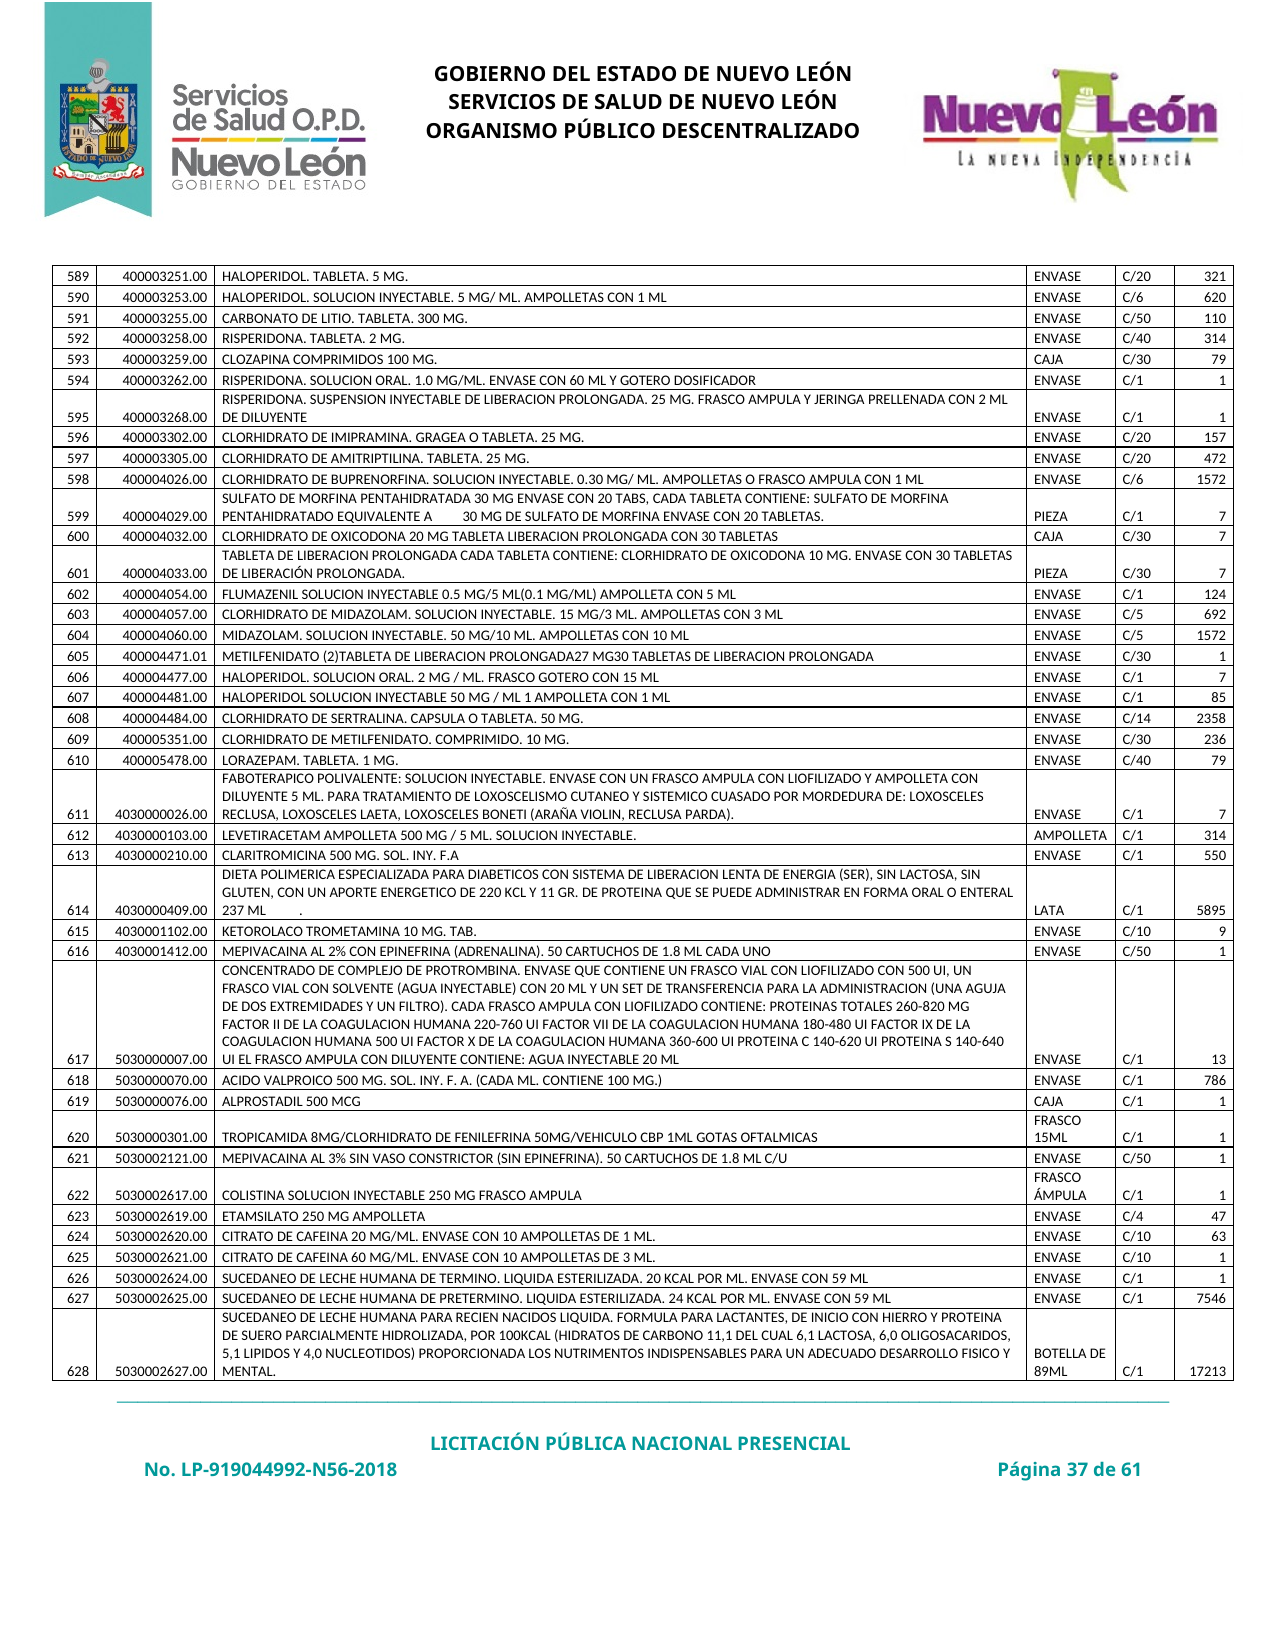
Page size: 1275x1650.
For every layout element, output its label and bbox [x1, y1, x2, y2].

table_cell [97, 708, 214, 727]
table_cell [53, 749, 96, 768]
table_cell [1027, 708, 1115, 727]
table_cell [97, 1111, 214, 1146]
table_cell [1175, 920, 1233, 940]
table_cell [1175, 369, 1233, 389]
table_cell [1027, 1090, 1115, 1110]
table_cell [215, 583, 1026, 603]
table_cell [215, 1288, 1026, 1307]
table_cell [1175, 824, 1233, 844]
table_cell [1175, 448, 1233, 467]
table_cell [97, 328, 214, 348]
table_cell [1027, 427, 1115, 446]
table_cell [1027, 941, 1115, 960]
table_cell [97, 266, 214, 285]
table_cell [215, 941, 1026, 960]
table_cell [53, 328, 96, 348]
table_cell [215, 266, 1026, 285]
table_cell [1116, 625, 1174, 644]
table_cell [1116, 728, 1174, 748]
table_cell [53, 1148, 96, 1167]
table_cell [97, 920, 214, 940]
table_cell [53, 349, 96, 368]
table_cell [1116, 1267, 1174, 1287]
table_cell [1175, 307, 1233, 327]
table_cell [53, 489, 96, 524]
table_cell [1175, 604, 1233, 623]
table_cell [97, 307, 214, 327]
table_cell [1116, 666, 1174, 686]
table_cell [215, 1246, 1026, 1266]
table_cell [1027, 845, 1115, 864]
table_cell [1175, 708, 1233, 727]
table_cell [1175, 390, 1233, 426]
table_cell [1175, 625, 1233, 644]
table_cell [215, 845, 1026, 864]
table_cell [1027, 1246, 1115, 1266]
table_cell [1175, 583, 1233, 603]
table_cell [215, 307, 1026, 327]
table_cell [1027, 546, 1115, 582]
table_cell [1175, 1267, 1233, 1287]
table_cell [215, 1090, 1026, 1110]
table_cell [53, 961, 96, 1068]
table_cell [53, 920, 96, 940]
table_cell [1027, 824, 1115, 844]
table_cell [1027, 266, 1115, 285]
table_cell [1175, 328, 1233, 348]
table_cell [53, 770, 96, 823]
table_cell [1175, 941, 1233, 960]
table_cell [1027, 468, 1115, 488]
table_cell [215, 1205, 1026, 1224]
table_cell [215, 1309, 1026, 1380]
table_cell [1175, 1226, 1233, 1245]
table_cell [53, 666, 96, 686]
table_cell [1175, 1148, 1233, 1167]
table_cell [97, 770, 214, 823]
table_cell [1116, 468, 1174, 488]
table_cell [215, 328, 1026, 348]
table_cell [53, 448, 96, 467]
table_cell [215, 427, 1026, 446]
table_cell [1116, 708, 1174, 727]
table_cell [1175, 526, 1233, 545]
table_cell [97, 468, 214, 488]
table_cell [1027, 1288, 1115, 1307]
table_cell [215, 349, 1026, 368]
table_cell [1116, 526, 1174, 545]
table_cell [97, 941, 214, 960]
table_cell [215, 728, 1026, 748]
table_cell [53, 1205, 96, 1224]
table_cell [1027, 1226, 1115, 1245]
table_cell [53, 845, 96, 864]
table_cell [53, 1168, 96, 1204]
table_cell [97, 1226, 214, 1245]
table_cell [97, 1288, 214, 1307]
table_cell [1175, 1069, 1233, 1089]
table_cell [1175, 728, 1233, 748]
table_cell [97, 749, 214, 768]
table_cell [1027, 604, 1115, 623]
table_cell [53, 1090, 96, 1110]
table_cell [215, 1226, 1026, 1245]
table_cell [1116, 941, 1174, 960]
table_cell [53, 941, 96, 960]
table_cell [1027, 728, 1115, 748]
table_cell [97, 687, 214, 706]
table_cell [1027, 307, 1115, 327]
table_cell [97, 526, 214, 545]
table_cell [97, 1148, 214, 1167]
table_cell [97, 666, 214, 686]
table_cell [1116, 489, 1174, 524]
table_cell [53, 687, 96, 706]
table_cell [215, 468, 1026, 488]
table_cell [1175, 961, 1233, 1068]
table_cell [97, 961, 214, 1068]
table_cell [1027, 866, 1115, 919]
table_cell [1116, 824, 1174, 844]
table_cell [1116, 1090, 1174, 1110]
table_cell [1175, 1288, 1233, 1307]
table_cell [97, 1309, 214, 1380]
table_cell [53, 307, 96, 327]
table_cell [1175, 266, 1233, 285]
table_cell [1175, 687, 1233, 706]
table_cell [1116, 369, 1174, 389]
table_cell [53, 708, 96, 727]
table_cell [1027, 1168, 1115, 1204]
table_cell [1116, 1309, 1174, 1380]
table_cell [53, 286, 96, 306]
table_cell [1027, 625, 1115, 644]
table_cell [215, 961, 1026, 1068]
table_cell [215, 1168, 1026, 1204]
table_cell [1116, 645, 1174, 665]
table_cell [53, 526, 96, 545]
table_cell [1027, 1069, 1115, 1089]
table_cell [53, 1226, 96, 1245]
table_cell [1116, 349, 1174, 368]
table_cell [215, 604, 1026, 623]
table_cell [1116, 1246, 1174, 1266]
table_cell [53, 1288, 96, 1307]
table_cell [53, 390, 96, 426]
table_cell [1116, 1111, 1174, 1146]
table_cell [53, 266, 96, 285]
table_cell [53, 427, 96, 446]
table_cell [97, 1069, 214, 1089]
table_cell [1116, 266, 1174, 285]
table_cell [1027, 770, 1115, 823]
picture [15, 2, 1249, 229]
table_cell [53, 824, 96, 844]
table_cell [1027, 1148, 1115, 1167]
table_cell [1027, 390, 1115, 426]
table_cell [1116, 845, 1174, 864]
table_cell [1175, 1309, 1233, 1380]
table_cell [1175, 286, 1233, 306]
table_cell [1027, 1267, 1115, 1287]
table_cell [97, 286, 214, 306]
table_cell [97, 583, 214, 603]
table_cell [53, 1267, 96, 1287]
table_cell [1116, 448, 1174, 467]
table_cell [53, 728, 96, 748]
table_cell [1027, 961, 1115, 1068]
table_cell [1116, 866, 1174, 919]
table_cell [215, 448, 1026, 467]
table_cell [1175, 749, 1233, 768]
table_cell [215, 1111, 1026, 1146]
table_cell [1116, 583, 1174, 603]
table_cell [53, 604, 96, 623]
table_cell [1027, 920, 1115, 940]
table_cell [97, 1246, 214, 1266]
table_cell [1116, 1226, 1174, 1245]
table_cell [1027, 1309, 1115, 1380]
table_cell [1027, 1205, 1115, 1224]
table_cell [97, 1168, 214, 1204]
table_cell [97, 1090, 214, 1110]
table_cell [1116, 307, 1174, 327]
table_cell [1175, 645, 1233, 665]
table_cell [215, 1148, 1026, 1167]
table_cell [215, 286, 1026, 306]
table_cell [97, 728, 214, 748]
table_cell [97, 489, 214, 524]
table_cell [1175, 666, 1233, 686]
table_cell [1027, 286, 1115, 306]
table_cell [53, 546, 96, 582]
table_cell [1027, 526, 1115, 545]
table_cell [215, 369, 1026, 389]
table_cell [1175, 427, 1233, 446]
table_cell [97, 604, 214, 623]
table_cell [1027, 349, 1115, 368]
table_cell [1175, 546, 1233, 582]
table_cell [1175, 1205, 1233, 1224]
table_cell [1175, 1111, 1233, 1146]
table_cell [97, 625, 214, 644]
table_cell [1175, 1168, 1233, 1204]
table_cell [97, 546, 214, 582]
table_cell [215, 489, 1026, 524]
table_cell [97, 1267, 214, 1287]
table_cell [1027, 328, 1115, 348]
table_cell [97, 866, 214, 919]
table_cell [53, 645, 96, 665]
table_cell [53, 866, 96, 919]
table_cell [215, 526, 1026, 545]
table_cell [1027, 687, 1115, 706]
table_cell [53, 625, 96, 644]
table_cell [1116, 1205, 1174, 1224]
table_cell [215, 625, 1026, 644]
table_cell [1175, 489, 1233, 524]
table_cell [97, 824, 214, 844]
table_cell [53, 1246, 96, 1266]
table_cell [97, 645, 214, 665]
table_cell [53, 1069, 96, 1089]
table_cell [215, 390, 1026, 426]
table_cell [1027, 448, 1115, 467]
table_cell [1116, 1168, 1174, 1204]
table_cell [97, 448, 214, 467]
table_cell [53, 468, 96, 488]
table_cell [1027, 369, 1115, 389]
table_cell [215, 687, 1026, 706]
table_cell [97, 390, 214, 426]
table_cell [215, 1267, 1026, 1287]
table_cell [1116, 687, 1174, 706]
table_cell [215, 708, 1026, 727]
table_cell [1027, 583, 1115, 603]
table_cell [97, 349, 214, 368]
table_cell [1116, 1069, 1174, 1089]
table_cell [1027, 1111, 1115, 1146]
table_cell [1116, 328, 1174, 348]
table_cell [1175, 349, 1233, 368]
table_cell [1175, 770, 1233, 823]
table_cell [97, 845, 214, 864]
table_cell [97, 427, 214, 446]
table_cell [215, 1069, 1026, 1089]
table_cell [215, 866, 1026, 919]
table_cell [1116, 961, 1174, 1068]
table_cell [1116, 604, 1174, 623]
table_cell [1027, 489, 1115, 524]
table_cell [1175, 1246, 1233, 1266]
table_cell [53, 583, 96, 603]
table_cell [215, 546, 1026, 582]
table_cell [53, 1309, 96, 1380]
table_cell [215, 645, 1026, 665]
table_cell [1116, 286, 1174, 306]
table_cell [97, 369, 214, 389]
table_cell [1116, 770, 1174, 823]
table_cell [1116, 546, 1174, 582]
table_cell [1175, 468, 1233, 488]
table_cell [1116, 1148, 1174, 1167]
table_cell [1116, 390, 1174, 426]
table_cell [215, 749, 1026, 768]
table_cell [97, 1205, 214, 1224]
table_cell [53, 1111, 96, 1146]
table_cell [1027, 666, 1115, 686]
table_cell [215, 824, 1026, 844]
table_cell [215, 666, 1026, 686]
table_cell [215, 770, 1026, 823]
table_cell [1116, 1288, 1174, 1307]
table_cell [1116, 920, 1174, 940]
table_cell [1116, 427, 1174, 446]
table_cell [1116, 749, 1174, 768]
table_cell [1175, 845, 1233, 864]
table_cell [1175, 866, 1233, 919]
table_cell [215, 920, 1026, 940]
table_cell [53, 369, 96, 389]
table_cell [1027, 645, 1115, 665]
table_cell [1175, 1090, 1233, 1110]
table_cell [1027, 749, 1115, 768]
